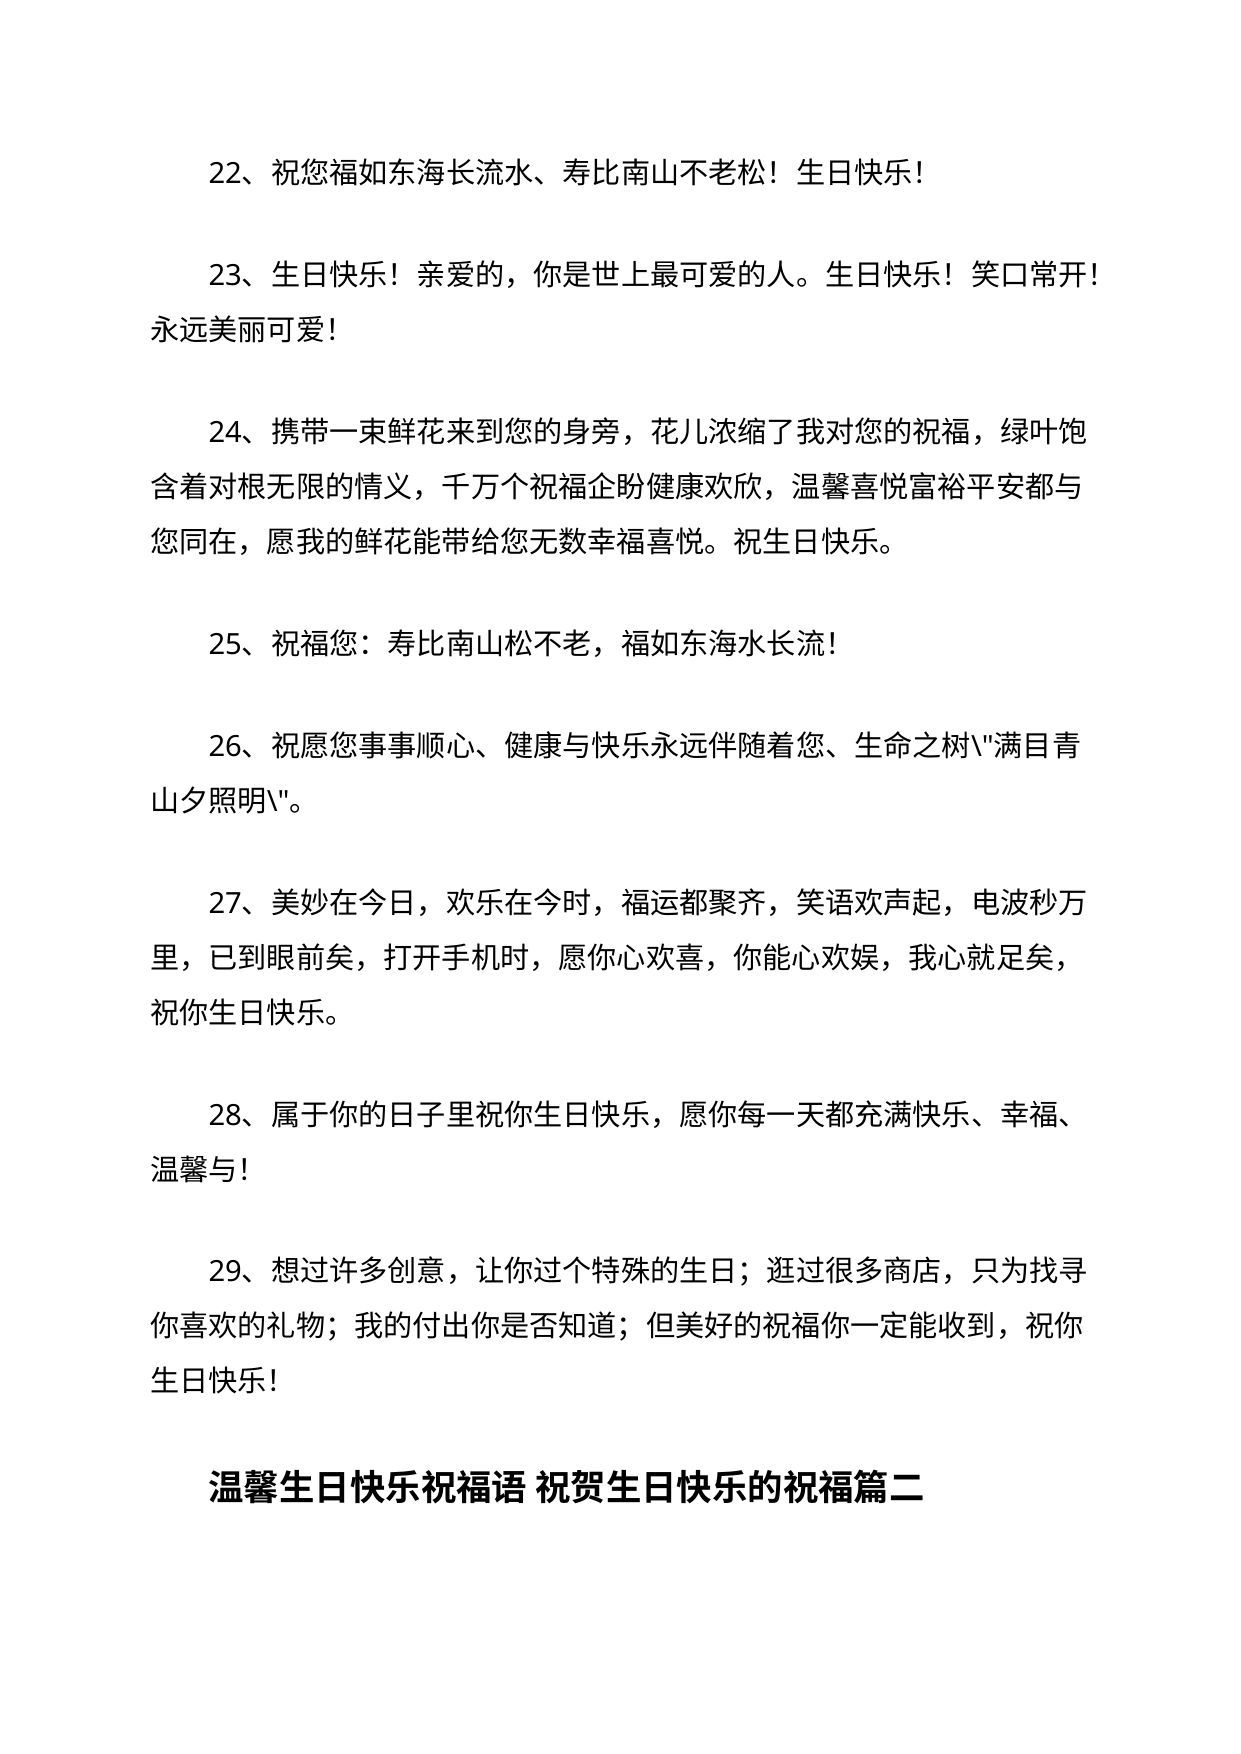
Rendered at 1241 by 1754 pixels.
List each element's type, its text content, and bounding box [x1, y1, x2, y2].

text 22、祝您福如东海长流水、寿比南山不老松！生日快乐！ [150, 150, 1090, 192]
text 24、携带一束鲜花来到您的身旁，花儿浓缩了我对您的祝福，绿叶饱含着对根无限的情义，千万个祝福企盼健康欢欣，温馨喜悦富裕平安都与您同在，愿我的鲜花能带给您无数幸福喜悦。祝生日快乐。 [150, 409, 1090, 561]
text 25、祝福您：寿比南山松不老，福如东海水长流！ [150, 620, 1090, 663]
text 温馨生日快乐祝福语 祝贺生日快乐的祝福篇二 [150, 1459, 1090, 1511]
text 26、祝愿您事事顺心、健康与快乐永远伴随着您、生命之树\"满目青山夕照明\"。 [150, 722, 1090, 820]
text 29、想过许多创意，让你过个特殊的生日；逛过很多商店，只为找寻你喜欢的礼物；我的付出你是否知道；但美好的祝福你一定能收到，祝你生日快乐！ [150, 1248, 1090, 1400]
text 23、生日快乐！亲爱的，你是世上最可爱的人。生日快乐！笑口常开！永远美丽可爱！ [150, 252, 1090, 349]
text 27、美妙在今日，欢乐在今时，福运都聚齐，笑语欢声起，电波秒万里，已到眼前矣，打开手机时，愿你心欢喜，你能心欢娱，我心就足矣，祝你生日快乐。 [150, 879, 1090, 1032]
text 28、属于你的日子里祝你生日快乐，愿你每一天都充满快乐、幸福、温馨与！ [150, 1091, 1090, 1188]
